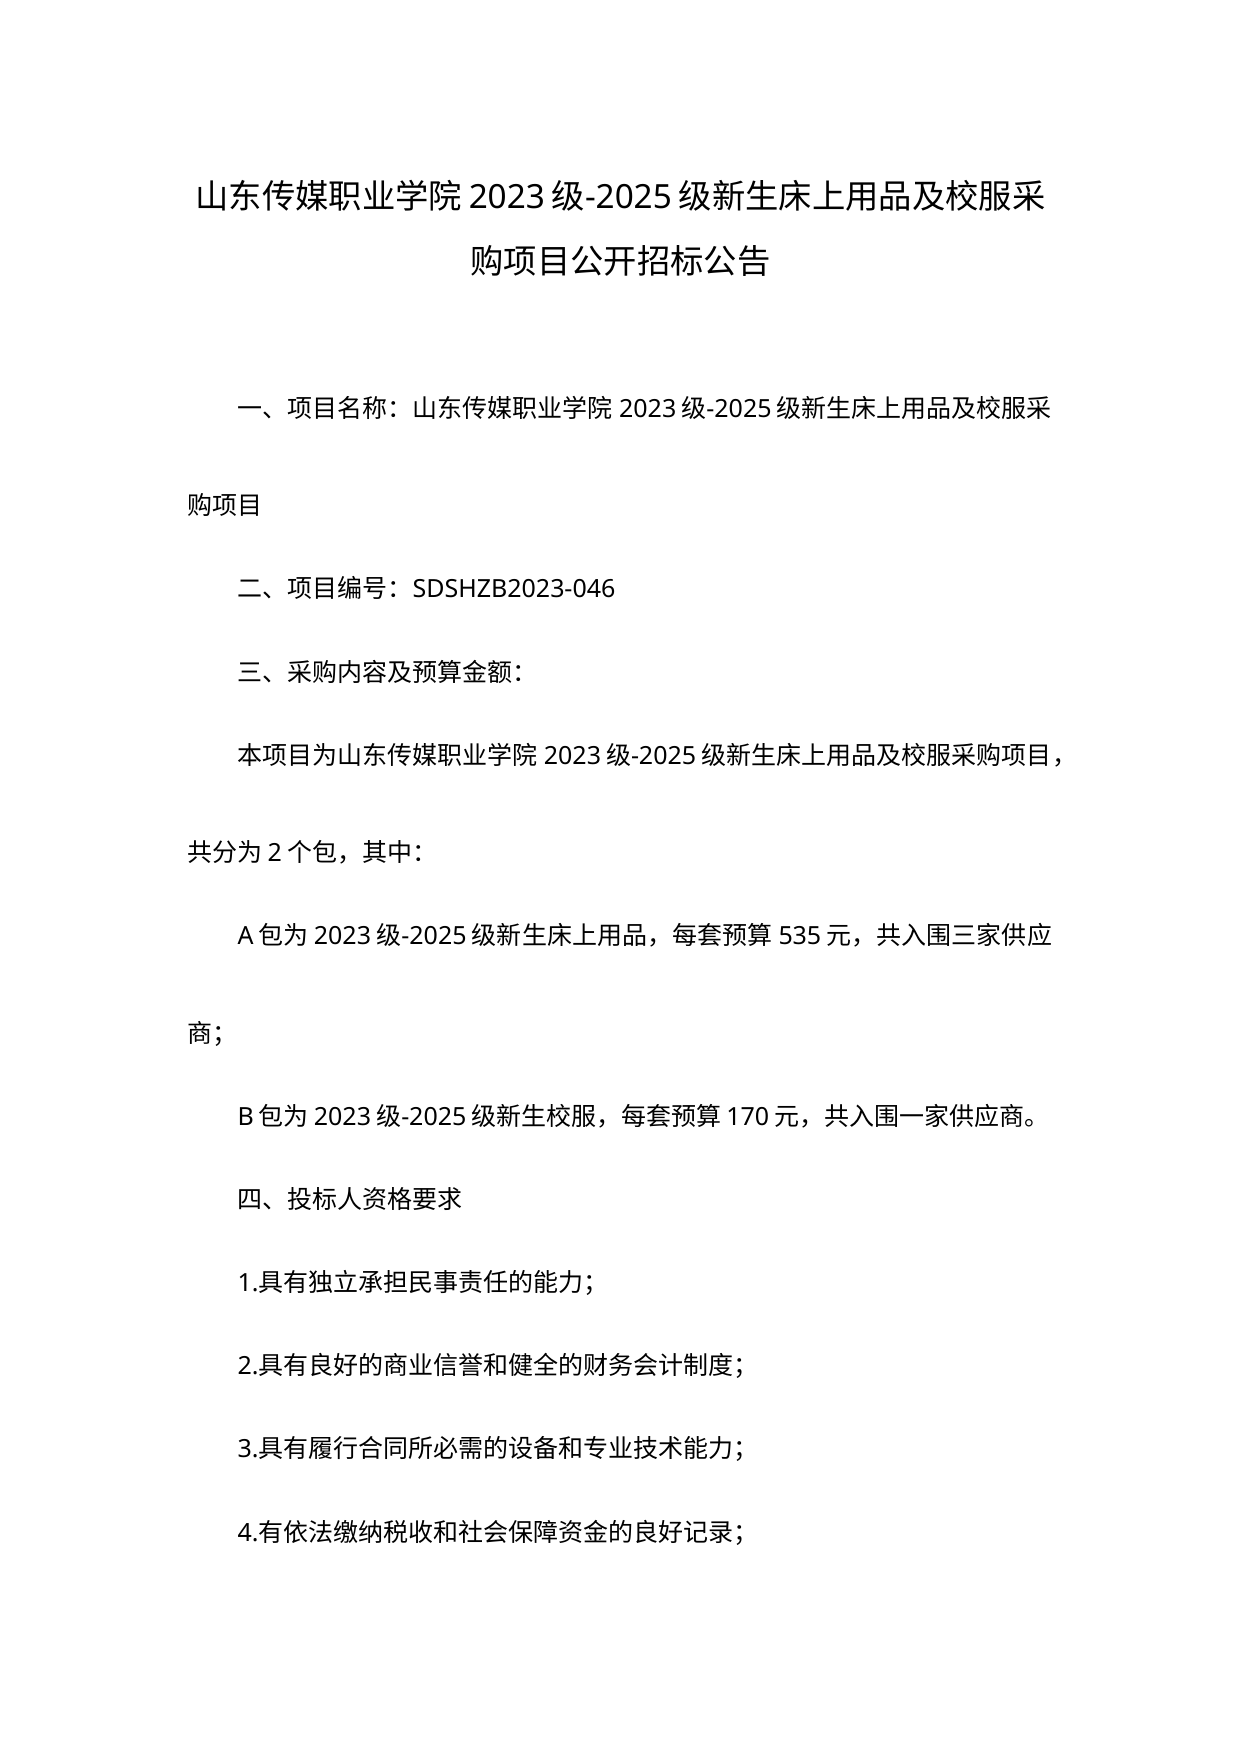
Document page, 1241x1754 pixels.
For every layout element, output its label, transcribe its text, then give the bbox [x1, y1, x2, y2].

text 本项目为山东传媒职业学院2023级-2025级新生床上用品及校服采购项目，共分为2个包，其中： [187, 721, 1053, 883]
text A包为2023级-2025级新生床上用品，每套预算535元，共入围三家供应商； [187, 901, 1053, 1064]
text 四、投标人资格要求 [187, 1165, 1053, 1230]
text 4.有依法缴纳税收和社会保障资金的良好记录； [187, 1498, 1053, 1563]
text 2.具有良好的商业信誉和健全的财务会计制度； [187, 1331, 1053, 1396]
text 一、项目名称：山东传媒职业学院2023级-2025级新生床上用品及校服采购项目 [187, 374, 1053, 536]
text 1.具有独立承担民事责任的能力； [187, 1248, 1053, 1313]
text 三、采购内容及预算金额： [187, 638, 1053, 703]
text 3.具有履行合同所必需的设备和专业技术能力； [187, 1414, 1053, 1479]
text 山东传媒职业学院2023级-2025级新生床上用品及校服采购项目公开招标公告 [187, 162, 1053, 292]
text B包为2023级-2025级新生校服，每套预算170元，共入围一家供应商。 [187, 1082, 1053, 1147]
text 二、项目编号：SDSHZB2023-046 [187, 554, 1053, 619]
